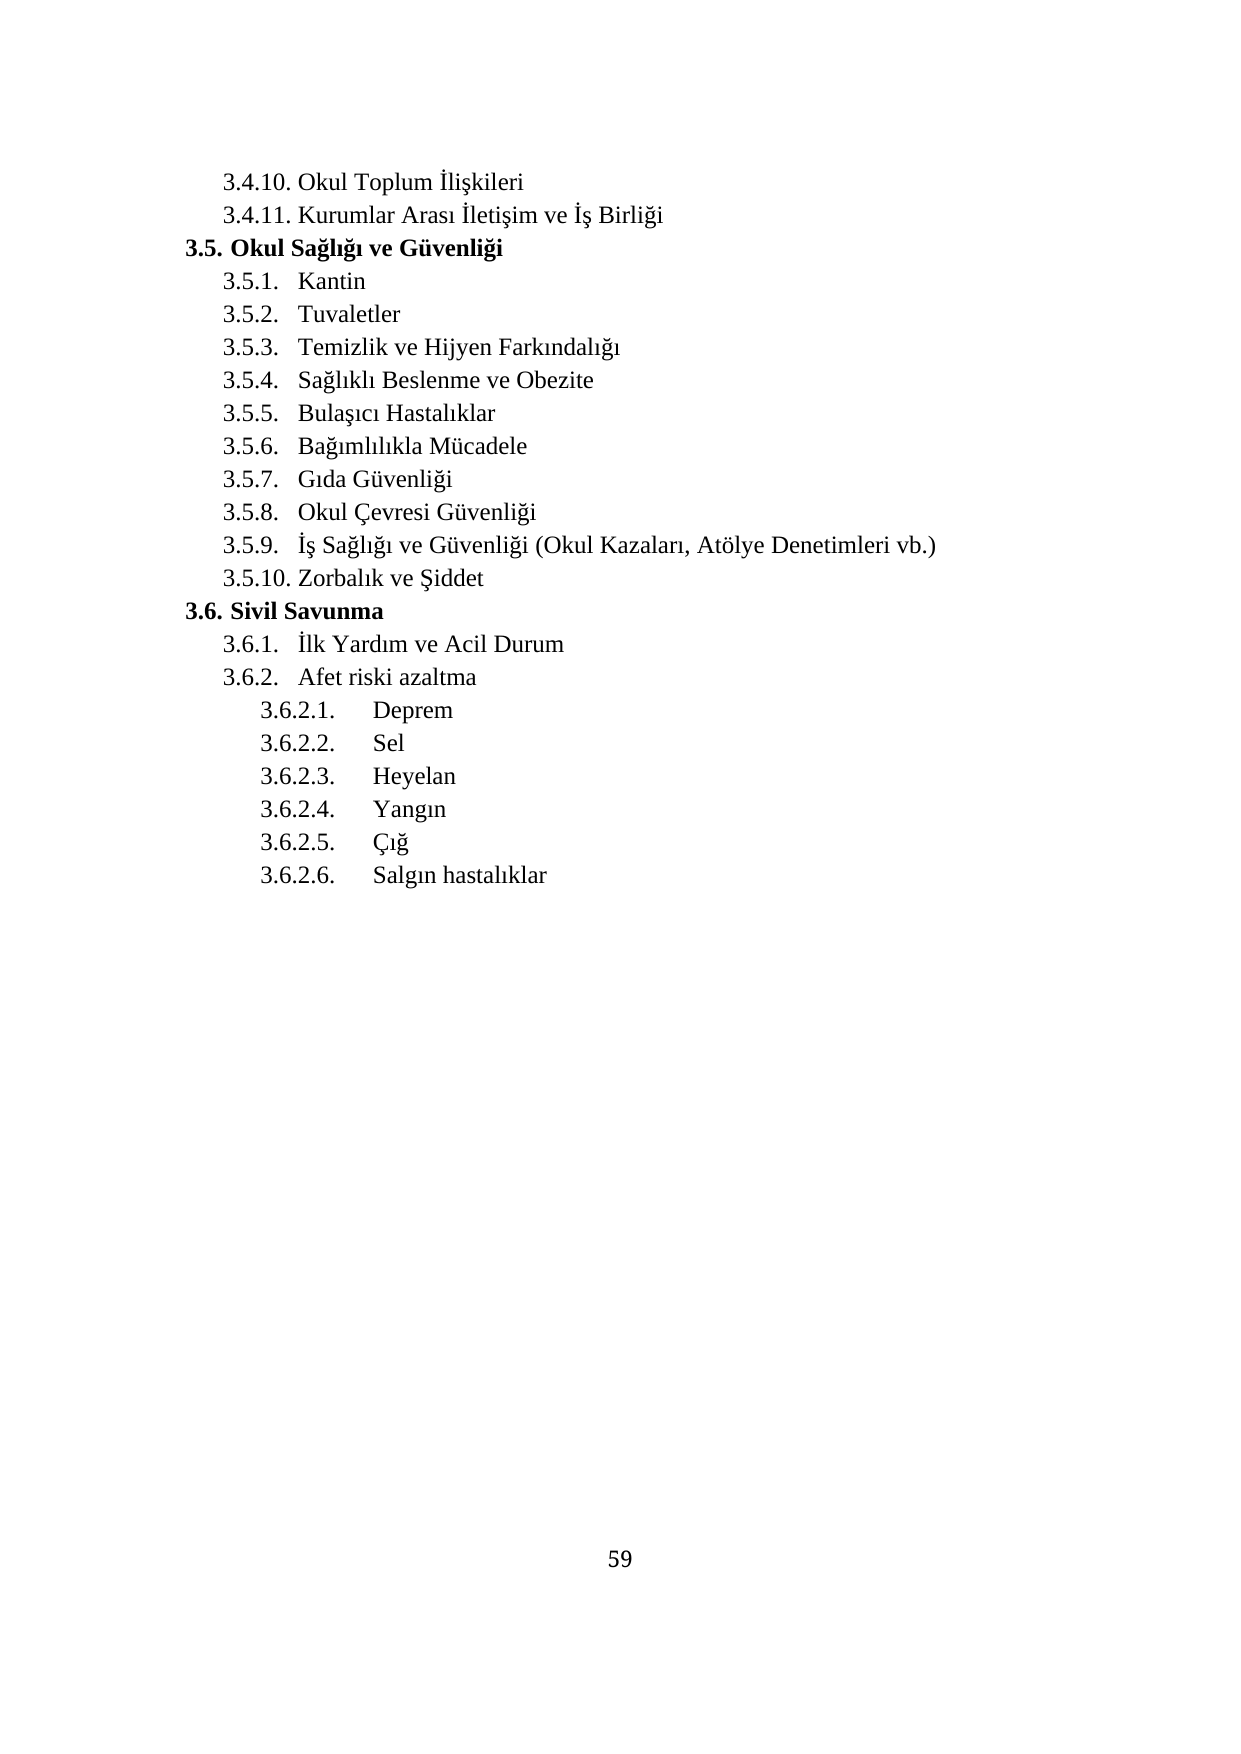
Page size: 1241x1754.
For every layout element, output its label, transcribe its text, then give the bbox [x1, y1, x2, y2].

list Salgın hastalıklar [260, 860, 1092, 889]
list Yangın [260, 794, 1092, 823]
list İş Sağlığı ve Güvenliği (Okul Kazaları, Atölye Denetimleri vb.) [223, 530, 1092, 559]
list Sağlıklı Beslenme ve Obezite [223, 365, 1092, 393]
list Sel [260, 728, 1092, 757]
list Kantin [223, 266, 1092, 294]
list Okul Toplum İlişkileri [223, 167, 1092, 195]
list İlk Yardım ve Acil Durum [223, 629, 1092, 658]
list Sivil Savunma [185, 596, 1092, 625]
list Okul Sağlığı ve Güvenliği [185, 233, 1092, 261]
list Zorbalık ve Şiddet [223, 563, 1092, 592]
list Temizlik ve Hijyen Farkındalığı [223, 332, 1092, 361]
list Heyelan [260, 761, 1092, 790]
list Gıda Güvenliği [223, 464, 1092, 493]
list Afet riski azaltma [223, 662, 1092, 691]
list Okul Çevresi Güvenliği [223, 497, 1092, 526]
list Bağımlılıkla Mücadele [223, 431, 1092, 459]
list Bulaşıcı Hastalıklar [223, 398, 1092, 427]
list Kurumlar Arası İletişim ve İş Birliği [223, 200, 1092, 228]
list Çığ [260, 827, 1092, 856]
list Tuvaletler [223, 299, 1092, 327]
list Deprem [260, 695, 1092, 724]
